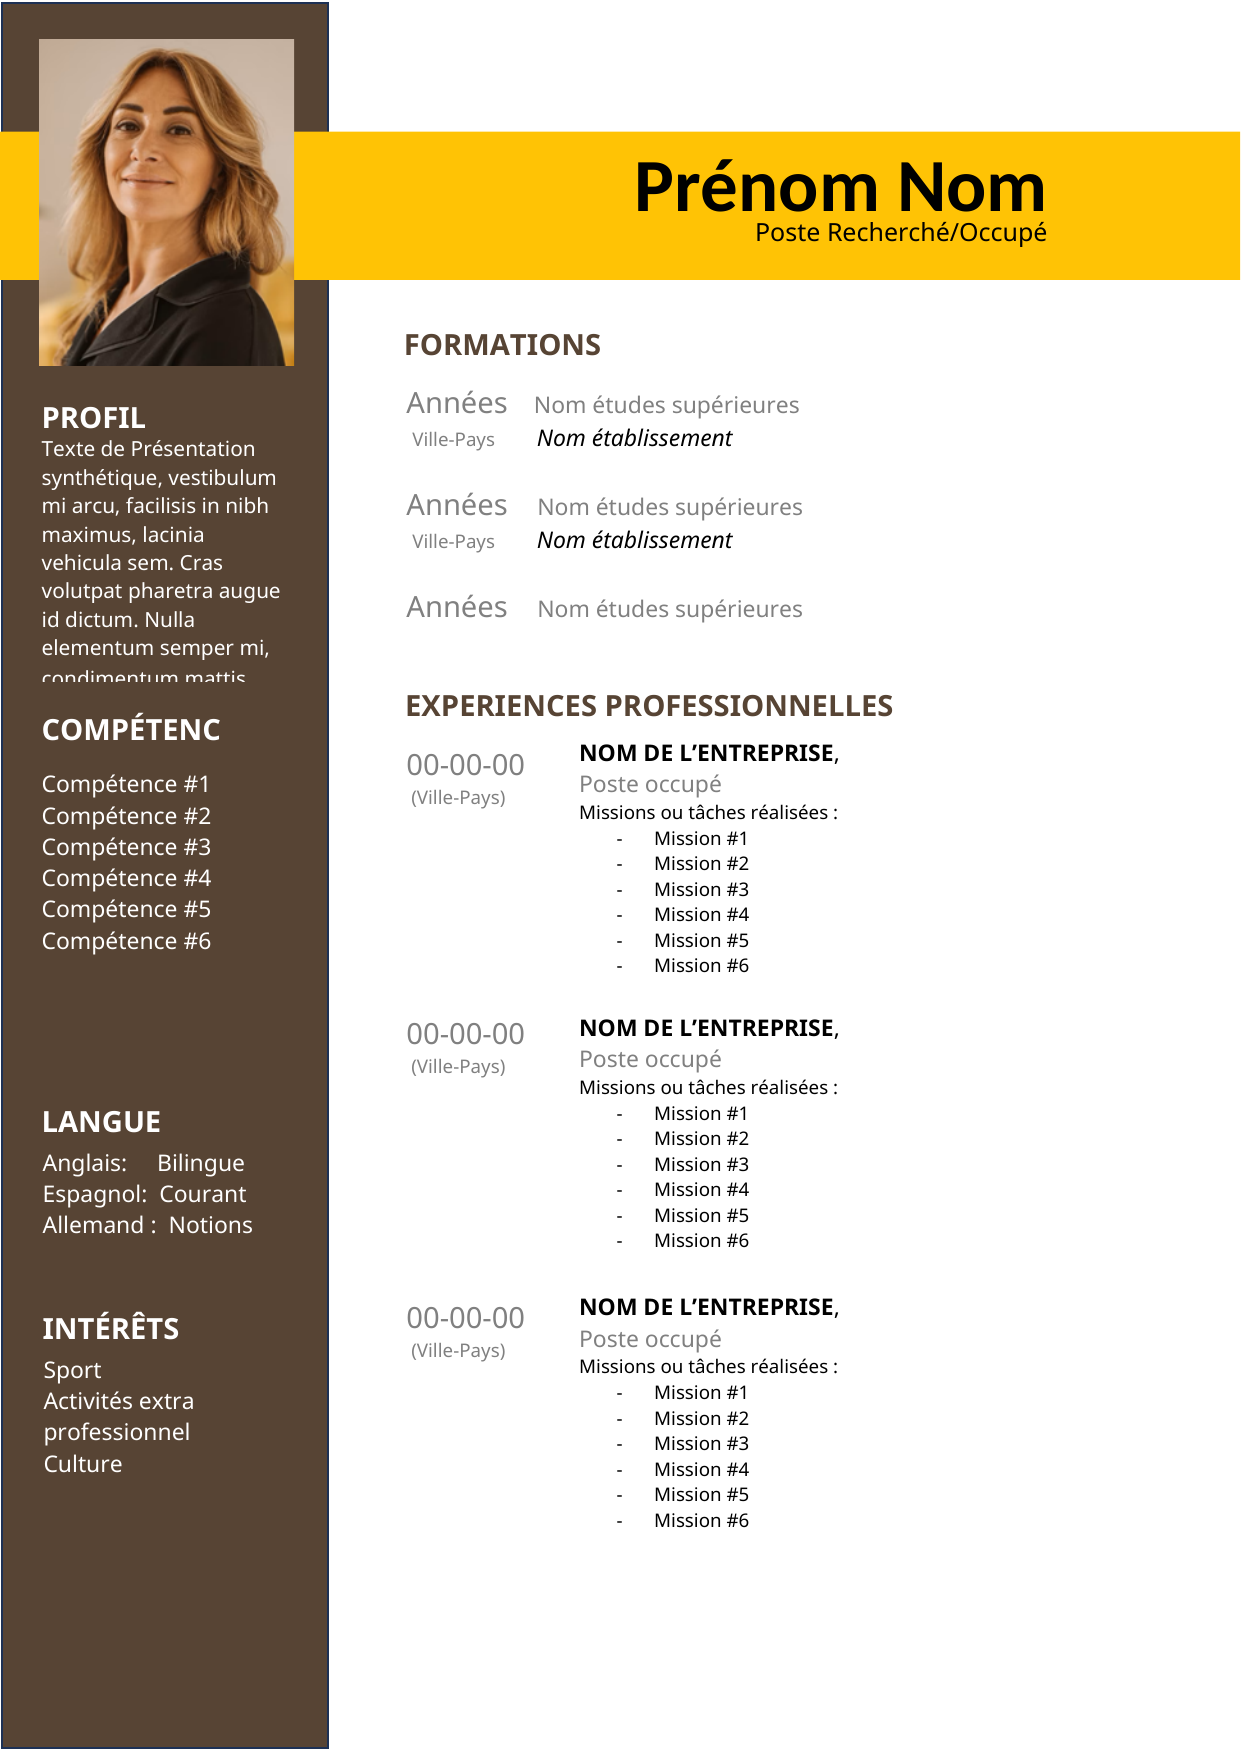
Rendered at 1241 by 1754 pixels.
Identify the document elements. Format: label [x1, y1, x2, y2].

picture [39, 39, 295, 366]
